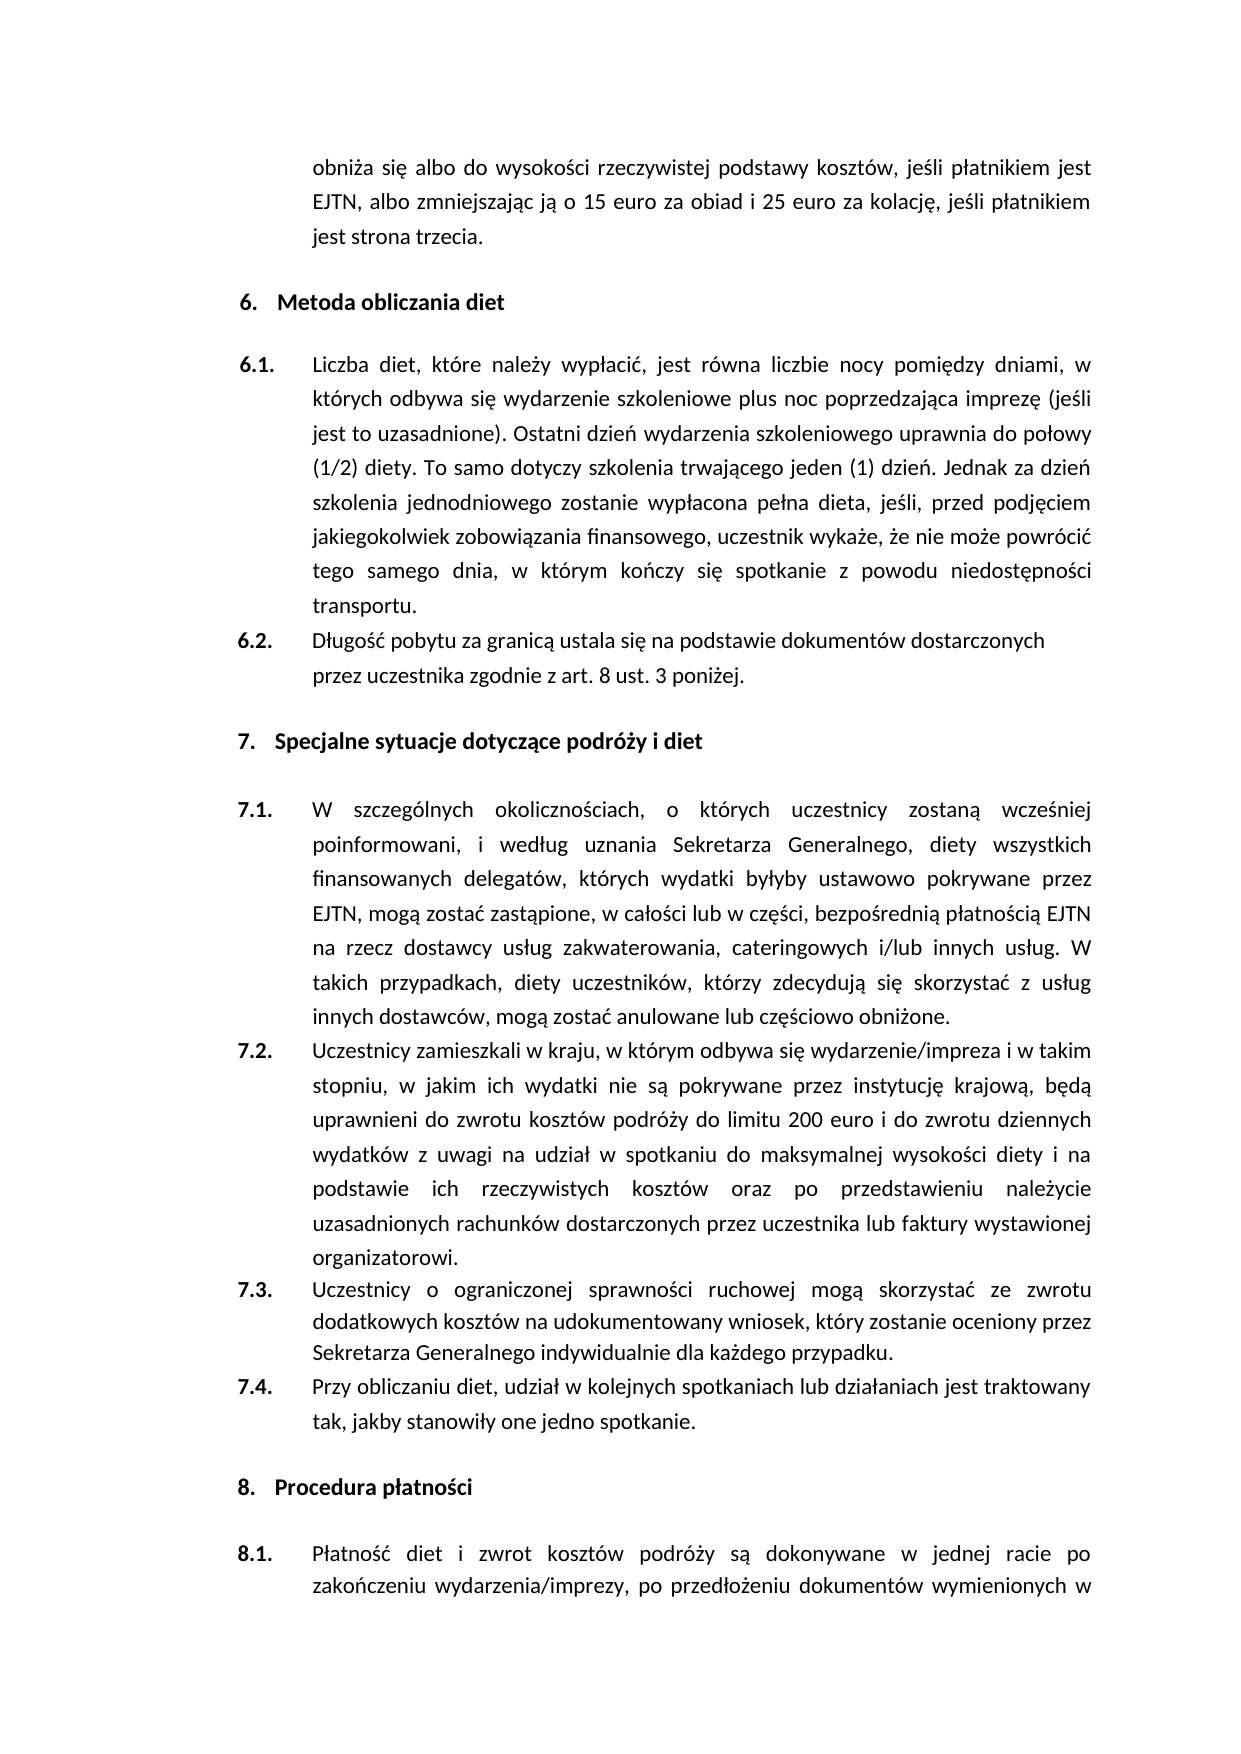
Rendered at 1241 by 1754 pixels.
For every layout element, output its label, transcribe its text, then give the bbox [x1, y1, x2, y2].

list Uczestnicy o ograniczonej sprawności ruchowej mogą skorzystać ze zwrotu dodatkowych kosztów na udokumentowany wniosek, który zostanie oceniony przez Sekretarza Generalnego indywidualnie dla każdego przypadku. [237, 1273, 1093, 1367]
list Liczba diet, które należy wypłacić, jest równa liczbie nocy pomiędzy dniami, w których odbywa się wydarzenie szkoleniowe plus noc poprzedzająca imprezę (jeśli jest to uzasadnione). Ostatni dzień wydarzenia szkoleniowego uprawnia do połowy (1/2) diety. To samo dotyczy szkolenia trwającego jeden (1) dzień. Jednak za dzień szkolenia jednodniowego zostanie wypłacona pełna dieta, jeśli, przed podjęciem jakiegokolwiek zobowiązania finansowego, uczestnik wykaże, że nie może powrócić tego samego dnia, w którym kończy się spotkanie z powodu niedostępności transportu. [239, 344, 1093, 620]
list W szczególnych okolicznościach, o których uczestnicy zostaną wcześniej poinformowani, i według uznania Sekretarza Generalnego, diety wszystkich finansowanych delegatów, których wydatki byłyby ustawowo pokrywane przez EJTN, mogą zostać zastąpione, w całości lub w części, bezpośrednią płatnością EJTN na rzecz dostawcy usług zakwaterowania, cateringowych i/lub innych usług. W takich przypadkach, diety uczestników, którzy zdecydują się skorzystać z usług innych dostawców, mogą zostać anulowane lub częściowo obniżone. [237, 790, 1093, 1031]
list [239, 148, 1093, 251]
list Specjalne sytuacje dotyczące podróży i diet [237, 731, 1093, 754]
list Przy obliczaniu diet, udział w kolejnych spotkaniach lub działaniach jest traktowany tak, jakby stanowiły one jedno spotkanie. [237, 1367, 1093, 1436]
list Długość pobytu za granicą ustala się na podstawie dokumentów dostarczonych przez uczestnika zgodnie z art. 8 ust. 3 poniżej. [237, 620, 1093, 690]
list Metoda obliczania diet [239, 291, 1093, 315]
list Uczestnicy zamieszkali w kraju, w którym odbywa się wydarzenie/impreza i w takim stopniu, w jakim ich wydatki nie są pokrywane przez instytucję krajową, będą uprawnieni do zwrotu kosztów podróży do limitu 200 euro i do zwrotu dziennych wydatków z uwagi na udział w spotkaniu do maksymalnej wysokości diety i na podstawie ich rzeczywistych kosztów oraz po przedstawieniu należycie uzasadnionych rachunków dostarczonych przez uczestnika lub faktury wystawionej organizatorowi. [237, 1031, 1093, 1273]
list Procedura płatności [237, 1476, 1093, 1500]
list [237, 1536, 1093, 1600]
